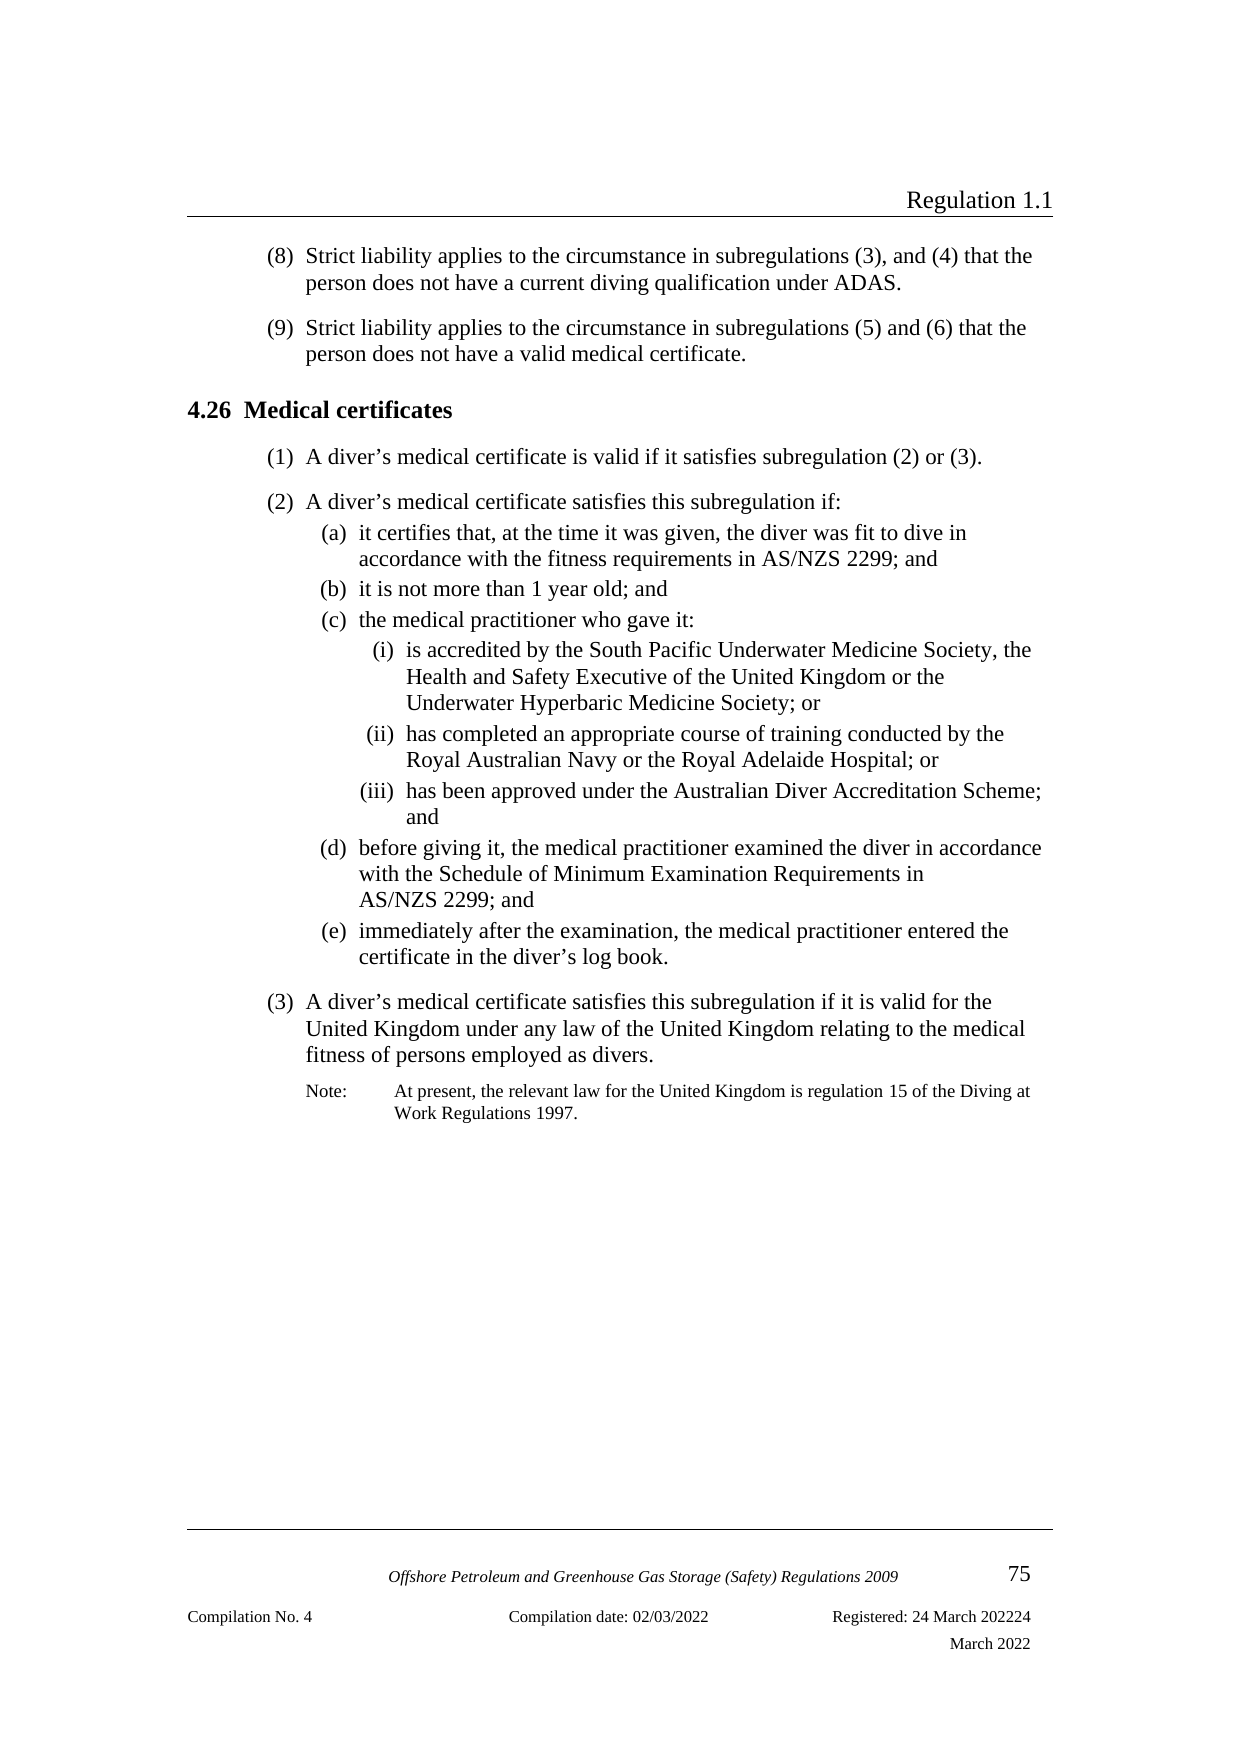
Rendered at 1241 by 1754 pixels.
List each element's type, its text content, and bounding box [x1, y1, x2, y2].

text (i) is accredited by the South Pacific Underwater Medicine Society, the Health and Safety Executive of the United Kingdom or the Underwater Hyperbaric Medicine Society; or [187, 637, 1053, 716]
text (ii) has completed an appropriate course of training conducted by the Royal Australian Navy or the Royal Adelaide Hospital; or [187, 720, 1053, 772]
text 4.26 Medical certificates [187, 396, 1053, 424]
text (d) before giving it, the medical practitioner examined the diver in accordance with the Schedule of Minimum Examination Requirements in AS/NZS 2299; and [187, 833, 1053, 913]
text (iii) has been approved under the Australian Diver Accreditation Scheme; and [187, 777, 1053, 829]
text (a) it certifies that, at the time it was given, the diver was fit to dive in accordance with the fitness requirements in AS/NZS 2299; and [187, 519, 1053, 571]
text Note: At present, the relevant law for the United Kingdom is regulation 15 of the Diving at Work Regulations 1997. [305, 1080, 1053, 1123]
text (3) A diver’s medical certificate satisfies this subregulation if it is valid for the United Kingdom under any law of the United Kingdom relating to the medical fitness of persons employed as divers. [187, 988, 1053, 1067]
text (8) Strict liability applies to the circumstance in subregulations (3), and (4) that the person does not have a current diving qualification under ADAS. [187, 242, 1053, 295]
text (b) it is not more than 1 year old; and [187, 576, 1053, 602]
text (9) Strict liability applies to the circumstance in subregulations (5) and (6) that the person does not have a valid medical certificate. [187, 314, 1053, 366]
text (1) A diver’s medical certificate is valid if it satisfies subregulation (2) or (3). [187, 443, 1053, 469]
text (2) A diver’s medical certificate satisfies this subregulation if: [187, 488, 1053, 514]
text (e) immediately after the examination, the medical practitioner entered the certificate in the diver’s log book. [187, 917, 1053, 969]
text (c) the medical practitioner who gave it: [187, 606, 1053, 632]
